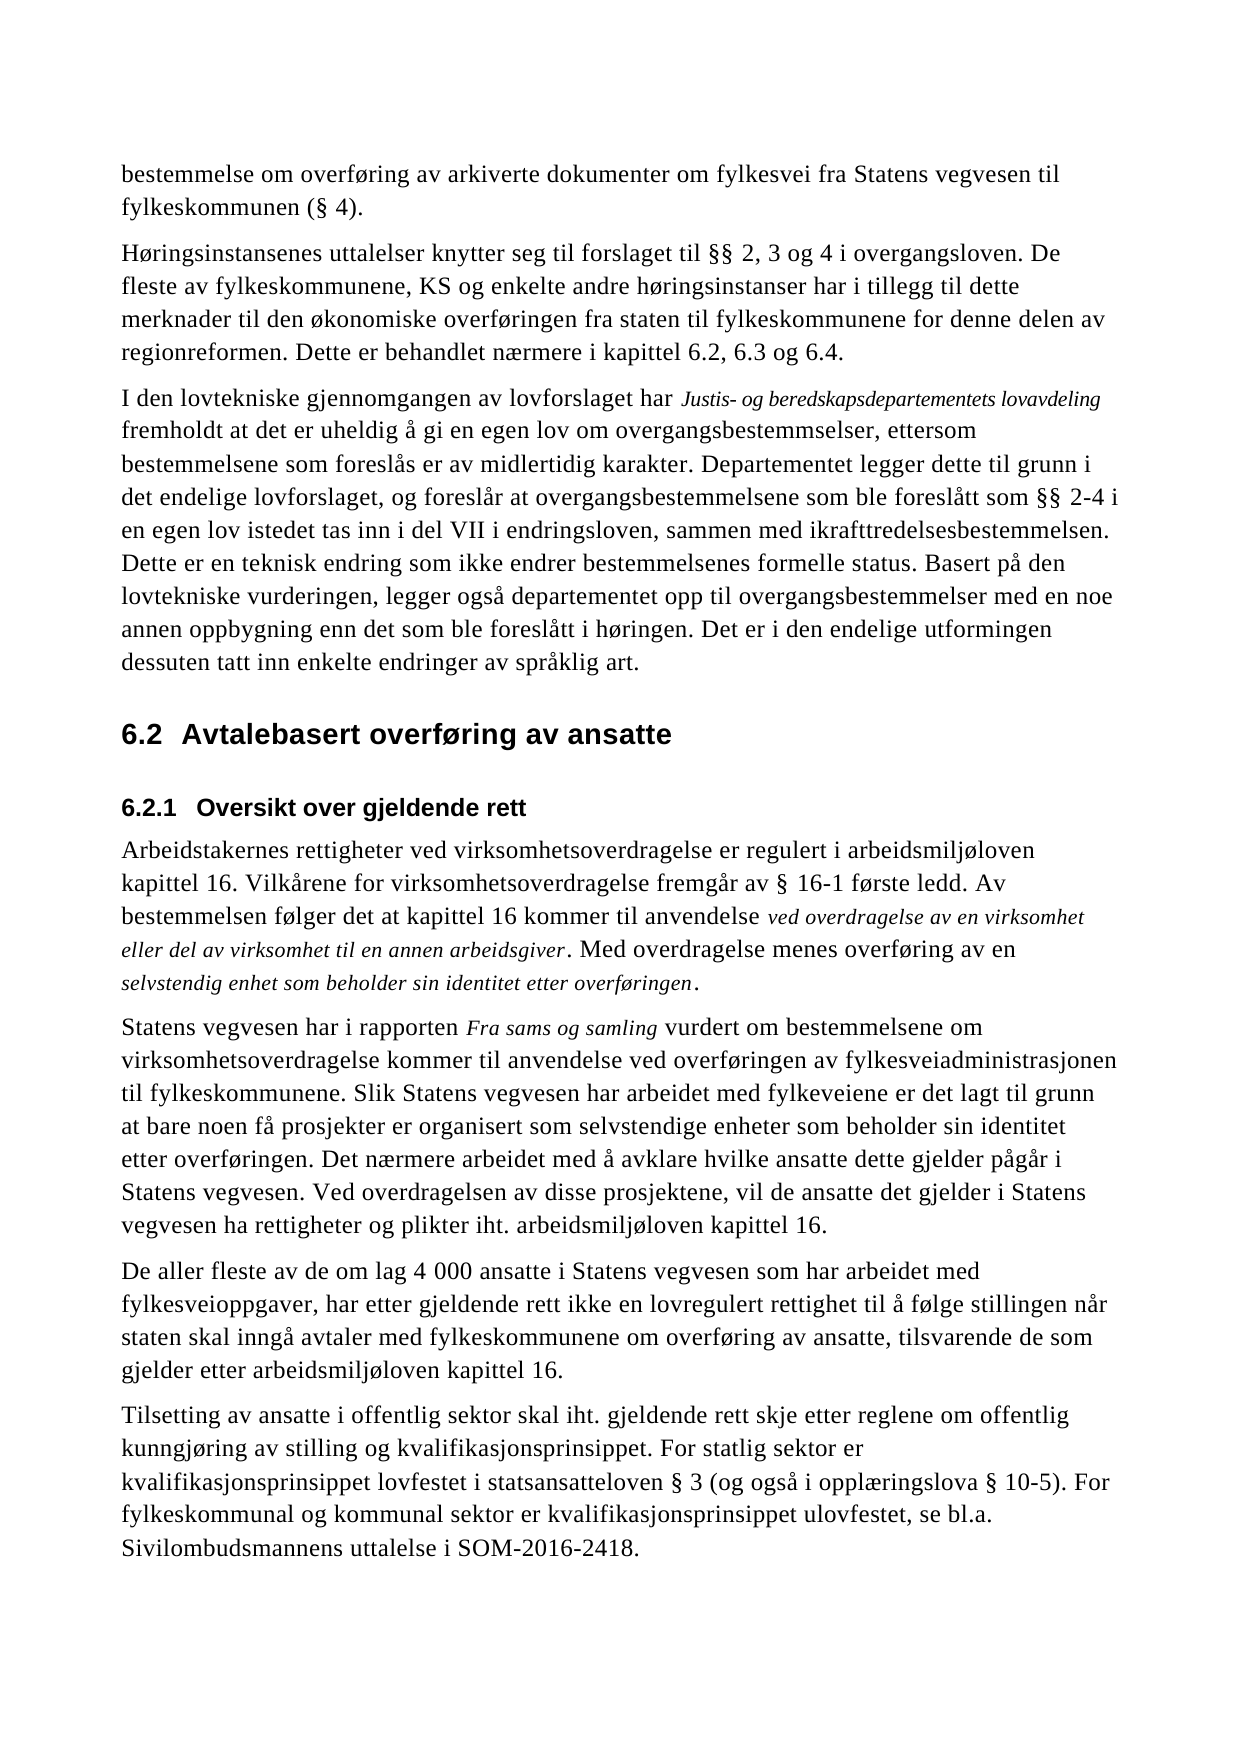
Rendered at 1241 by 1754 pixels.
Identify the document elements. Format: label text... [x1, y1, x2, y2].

subtitle Avtalebasert overføring av ansatte [121, 717, 1119, 751]
text De aller fleste av de om lag 4 000 ansatte i Statens vegvesen som har arbeidet med fylkesveioppgaver, har etter gjeldende rett ikke en lovregulert rettighet til å følge stillingen når staten skal inngå avtaler med fylkeskommunene om overføring av ansatte, tilsvarende de som gjelder etter arbeidsmiljøloven kapittel 16. [121, 1256, 1119, 1384]
text Tilsetting av ansatte i offentlig sektor skal iht. gjeldende rett skje etter reglene om offentlig kunngjøring av stilling og kvalifikasjonsprinsippet. For statlig sektor er kvalifikasjonsprinsippet lovfestet i statsansatteloven § 3 (og også i opplæringslova § 10-5). For fylkeskommunal og kommunal sektor er kvalifikasjonsprinsippet ulovfestet, se bl.a. Sivilombudsmannens uttalelse i SOM-2016-2418. [121, 1401, 1119, 1561]
text Arbeidstakernes rettigheter ved virksomhetsoverdragelse er regulert i arbeidsmiljøloven kapittel 16. Vilkårene for virksomhetsoverdragelse fremgår av § 16-1 første ledd. Av bestemmelsen følger det at kapittel 16 kommer til anvendelse ved overdragelse av en virksomhet eller del av virksomhet til en annen arbeidsgiver. Med overdragelse menes overføring av en selvstendig enhet som beholder sin identitet etter overføringen. [121, 835, 1119, 996]
text I den lovtekniske gjennomgangen av lovforslaget har Justis- og beredskapsdepartementets lovavdeling fremholdt at det er uheldig å gi en egen lov om overgangsbestemmselser, ettersom bestemmelsene som foreslås er av midlertidig karakter. Departementet legger dette til grunn i det endelige lovforslaget, og foreslår at overgangsbestemmelsene som ble foreslått som §§ 2-4 i en egen lov istedet tas inn i del VII i endringsloven, sammen med ikrafttredelsesbestemmelsen. Dette er en teknisk endring som ikke endrer bestemmelsenes formelle status. Basert på den lovtekniske vurderingen, legger også departementet opp til overgangsbestemmelser med en noe annen oppbygning enn det som ble foreslått i høringen. Det er i den endelige utformingen dessuten tatt inn enkelte endringer av språklig art. [121, 383, 1119, 676]
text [121, 159, 1119, 221]
subtitle Oversikt over gjeldende rett [121, 793, 1119, 822]
text Høringsinstansenes uttalelser knytter seg til forslaget til §§ 2, 3 og 4 i overgangsloven. De fleste av fylkeskommunene, KS og enkelte andre høringsinstanser har i tillegg til dette merknader til den økonomiske overføringen fra staten til fylkeskommunene for denne delen av regionreformen. Dette er behandlet nærmere i kapittel 6.2, 6.3 og 6.4. [121, 238, 1119, 366]
text Statens vegvesen har i rapporten Fra sams og samling vurdert om bestemmelsene om virksomhetsoverdragelse kommer til anvendelse ved overføringen av fylkesveiadministrasjonen til fylkeskommunene. Slik Statens vegvesen har arbeidet med fylkeveiene er det lagt til grunn at bare noen få prosjekter er organisert som selvstendige enheter som beholder sin identitet etter overføringen. Det nærmere arbeidet med å avklare hvilke ansatte dette gjelder pågår i Statens vegvesen. Ved overdragelsen av disse prosjektene, vil de ansatte det gjelder i Statens vegvesen ha rettigheter og plikter iht. arbeidsmiljøloven kapittel 16. [121, 1012, 1119, 1239]
